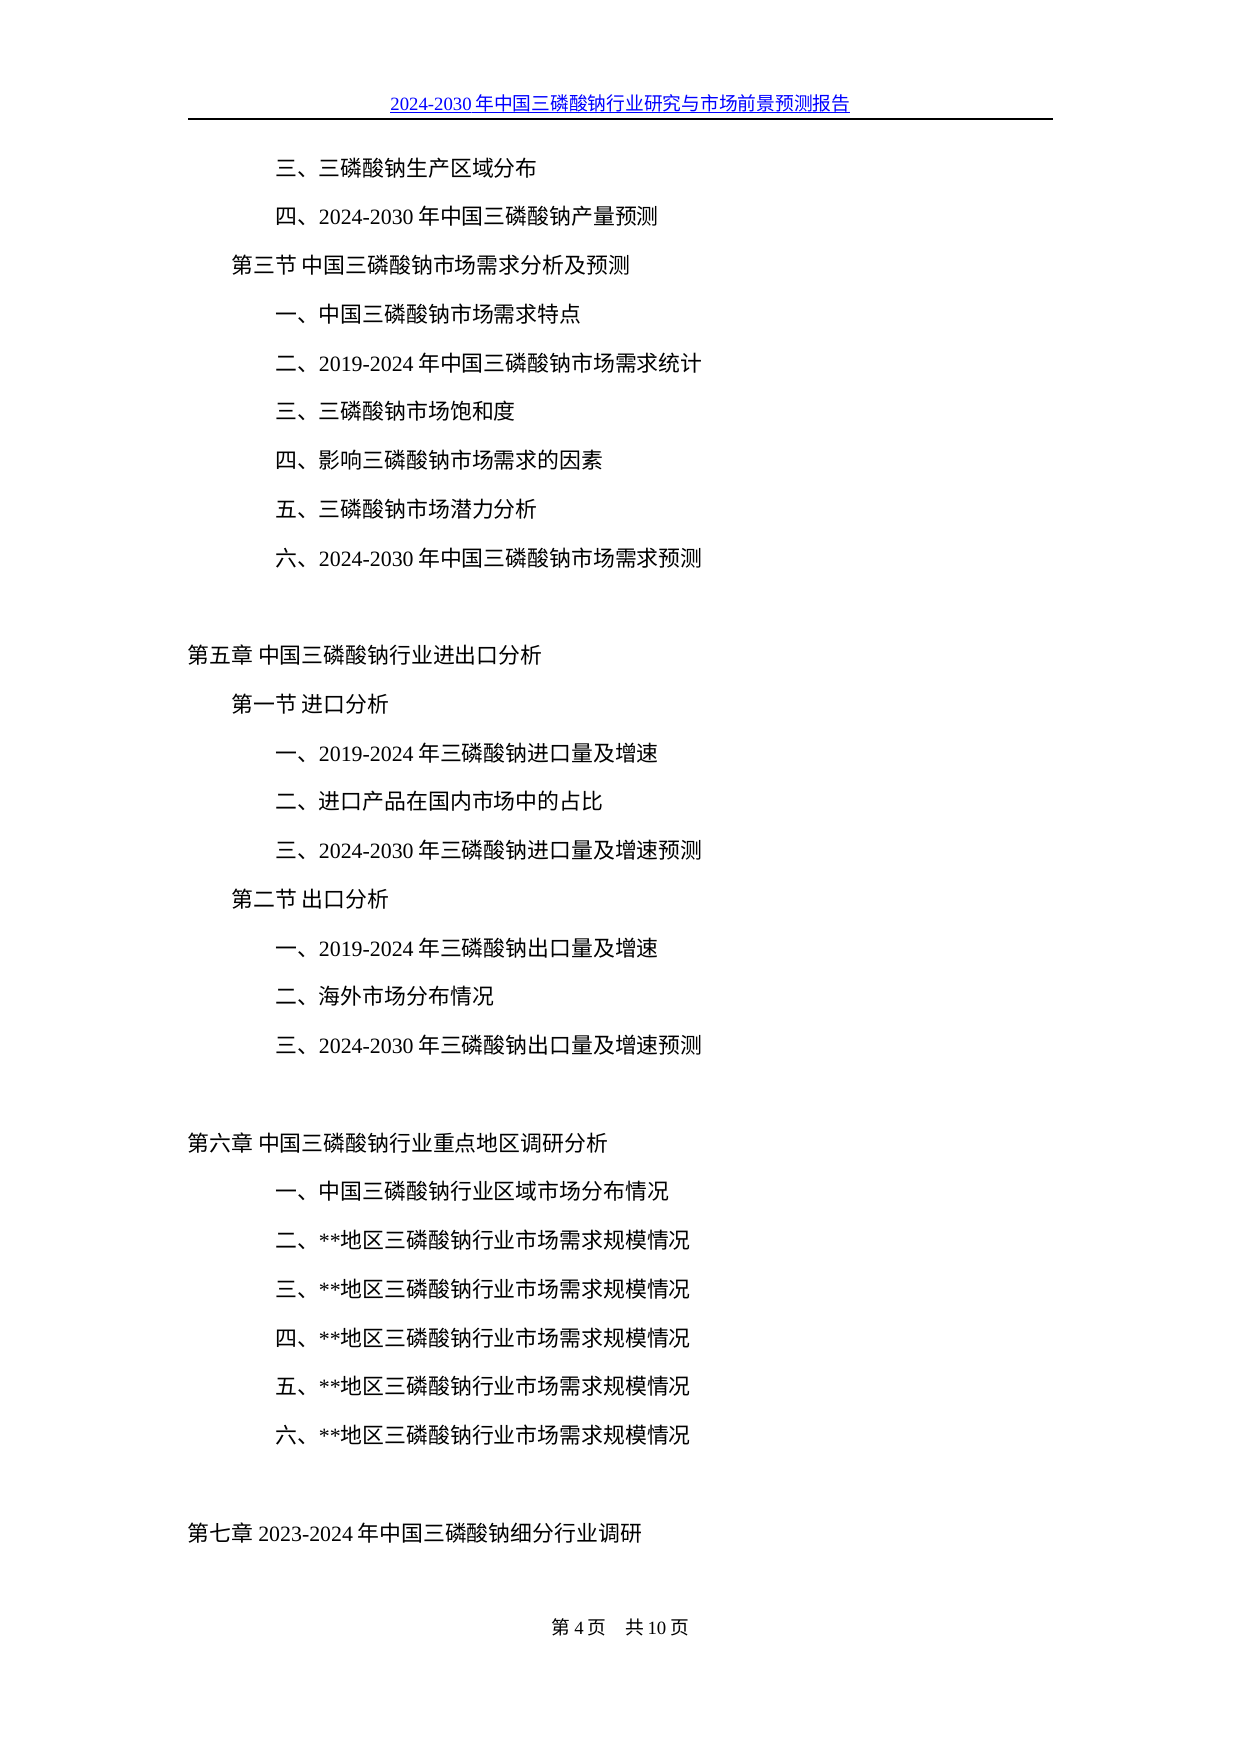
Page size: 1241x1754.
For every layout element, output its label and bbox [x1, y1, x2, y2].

text [187, 150, 1053, 1548]
